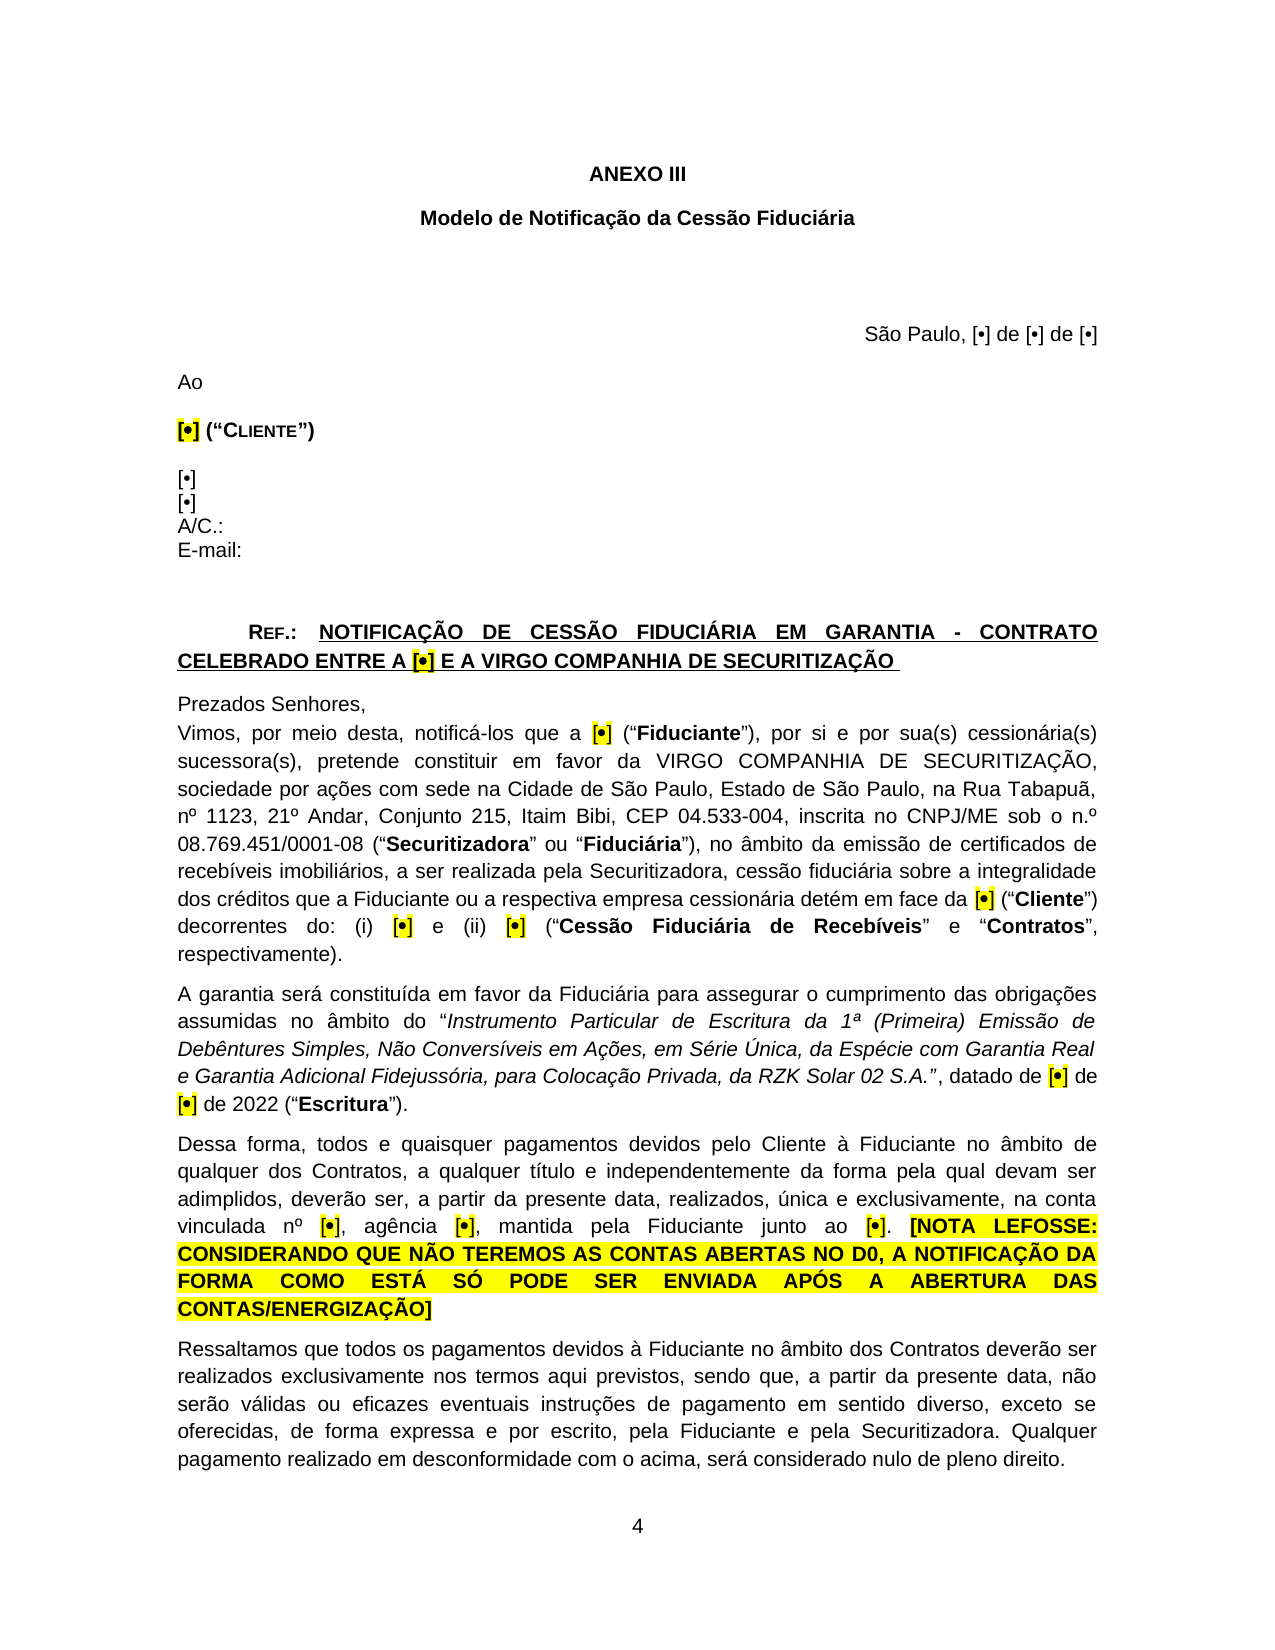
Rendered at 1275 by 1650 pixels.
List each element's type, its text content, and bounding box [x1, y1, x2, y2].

text Dessa forma, todos e quaisquer pagamentos devidos pelo Cliente à Fiduciante no âmbito de qualquer dos Contratos, a qualquer título e independentemente da forma pela qual devam ser adimplidos, deverão ser, a partir da presente data, realizados, única e exclusivamente, na conta vinculada nº [], agência [], mantida pela Fiduciante junto ao []. [NOTA LEFOSSE: CONSIDERANDO QUE NÃO TEREMOS AS CONTAS ABERTAS NO D0, A NOTIFICAÇÃO DA FORMA COMO ESTÁ SÓ PODE SER ENVIADA APÓS A ABERTURA DAS CONTAS/ENERGIZAÇÃO] [177, 1132, 1098, 1242]
text A garantia será constituída em favor da Fiduciária para assegurar o cumprimento das obrigações assumidas no âmbito do “Instrumento Particular de Escritura da 1ª (Primeira) Emissão de Debêntures Simples, Não Conversíveis em Ações, em Série Única, da Espécie com Garantia Real e Garantia Adicional Fidejussória, para Colocação Privada, da RZK Solar 02 S.A.”, datado de [] de [] de 2022 (“Escritura”). [177, 982, 1098, 1116]
text Modelo de Notificação da Cessão Fiduciária [177, 206, 1098, 230]
text Prezados Senhores, [177, 692, 1098, 716]
text A/C.: [177, 514, 1098, 538]
text ANEXO III [177, 162, 1098, 186]
text Ref.: NOTIFICAÇÃO DE CESSÃO FIDUCIÁRIA EM GARANTIA - CONTRATO CELEBRADO ENTRE A [] E A VIRGO COMPANHIA DE SECURITIZAÇÃO [177, 620, 1098, 673]
text Ressaltamos que todos os pagamentos devidos à Fiduciante no âmbito dos Contratos deverão ser realizados exclusivamente nos termos aqui previstos, sendo que, a partir da presente data, não serão válidas ou eficazes eventuais instruções de pagamento em sentido diverso, exceto se oferecidas, de forma expressa e por escrito, pela Fiduciante e pela Securitizadora. Qualquer pagamento realizado em desconformidade com o acima, será considerado nulo de pleno direito. [177, 1337, 1098, 1471]
text E-mail: [177, 538, 1098, 562]
text Vimos, por meio desta, notificá-los que a [] (“Fiduciante”), por si e por sua(s) cessionária(s) sucessora(s), pretende constituir em favor da VIRGO COMPANHIA DE SECURITIZAÇÃO, sociedade por ações com sede na Cidade de São Paulo, Estado de São Paulo, na Rua Tabapuã, nº 1123, 21º Andar, Conjunto 215, Itaim Bibi, CEP 04.533-004, inscrita no CNPJ/ME sob o n.º 08.769.451/0001-08 (“Securitizadora” ou “Fiduciária”), no âmbito da emissão de certificados de recebíveis imobiliários, a ser realizada pela Securitizadora, cessão fiduciária sobre a integralidade dos créditos que a Fiduciante ou a respectiva empresa cessionária detém em face da [] (“Cliente”) decorrentes do: (i) [] e (ii) [] (“Cessão Fiduciária de Recebíveis” e “Contratos”, respectivamente). [177, 721, 1098, 966]
text [] (“Cliente”) [200, 418, 1098, 442]
text São Paulo, [•] de [•] de [•] [177, 322, 1098, 346]
text Ao [177, 370, 1098, 394]
text [•] [177, 466, 1098, 490]
text [•] [177, 490, 1098, 514]
